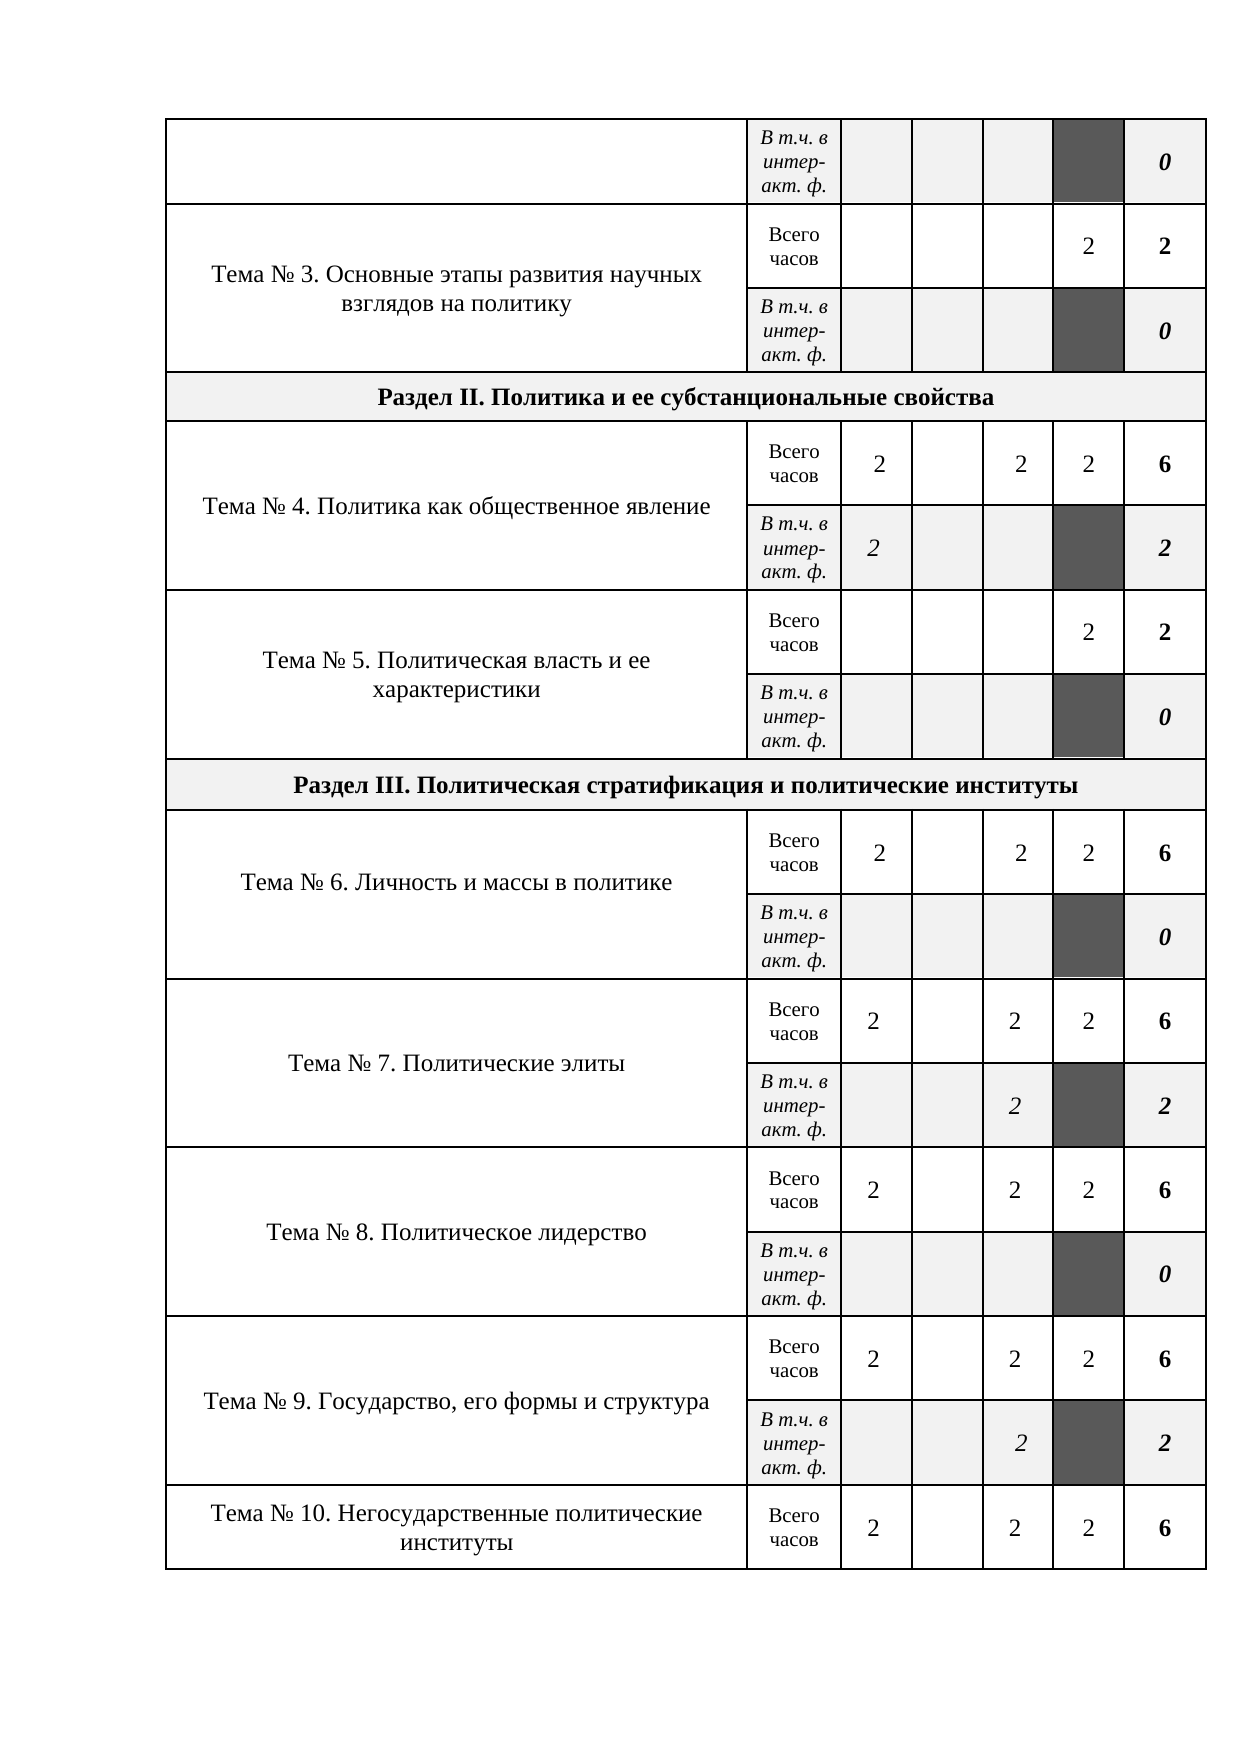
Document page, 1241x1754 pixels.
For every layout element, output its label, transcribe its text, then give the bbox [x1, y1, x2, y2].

table_cell 2 [984, 1401, 1052, 1484]
table_cell [1054, 1401, 1123, 1484]
table_cell В т.ч. в интер-акт. ф. [748, 289, 840, 371]
table_cell В т.ч. в интер-акт. ф. [748, 1401, 840, 1484]
table_cell [913, 591, 982, 673]
table_cell 2 [842, 980, 911, 1062]
table_cell [1054, 895, 1123, 977]
table_cell В т.ч. в интер-акт. ф. [748, 1233, 840, 1315]
table_cell 2 [842, 506, 911, 589]
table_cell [167, 1486, 746, 1568]
table_cell 6 [1125, 1317, 1205, 1399]
table_cell 2 [984, 1486, 1052, 1568]
table_cell Всего часов [748, 1317, 840, 1399]
table_cell [1054, 506, 1123, 589]
table_cell [984, 506, 1052, 589]
table_cell [984, 675, 1052, 757]
table_cell Тема № 6. Личность и массы в политике [167, 811, 746, 977]
table_cell 2 [1125, 506, 1205, 589]
table_cell 2 [1054, 205, 1123, 287]
table_cell [842, 205, 911, 287]
table_cell Тема № 8. Политическое лидерство [167, 1148, 746, 1315]
table_cell 6 [1125, 980, 1205, 1062]
table_cell [842, 675, 911, 757]
table_cell 2 [1125, 1401, 1205, 1484]
table_cell [842, 895, 911, 977]
table_cell Всего часов [748, 811, 840, 893]
table_cell 2 [1054, 1148, 1123, 1231]
table_cell 2 [984, 422, 1052, 504]
table_cell [984, 1233, 1052, 1315]
table_cell Всего часов [748, 591, 840, 673]
table_cell [913, 1401, 982, 1484]
table_cell 2 [1125, 1064, 1205, 1146]
table_cell [1054, 1233, 1123, 1315]
table_cell 2 [1125, 205, 1205, 287]
table_cell [913, 422, 982, 504]
table_cell Тема № 9. Государство, его формы и структура [167, 1317, 746, 1484]
table_cell [913, 289, 982, 371]
table_cell Всего часов [748, 1148, 840, 1231]
table_cell [913, 1148, 982, 1231]
table_cell 0 [1125, 675, 1205, 757]
table_cell [984, 895, 1052, 977]
table_cell 0 [1125, 1233, 1205, 1315]
table_cell Раздел II. Политика и ее субстанциональные свойства [167, 373, 1205, 420]
table_cell 6 [1125, 1486, 1205, 1568]
table_cell [1054, 289, 1123, 371]
table_cell 2 [1054, 422, 1123, 504]
table_cell В т.ч. в интер-акт. ф. [748, 120, 840, 202]
table_cell [1054, 120, 1123, 202]
table_cell 2 [842, 811, 911, 893]
table_cell Всего часов [748, 980, 840, 1062]
table_cell [984, 120, 1052, 202]
table_cell [913, 1317, 982, 1399]
table_cell В т.ч. в интер-акт. ф. [748, 1064, 840, 1146]
table_cell 2 [984, 811, 1052, 893]
table_cell 0 [1125, 895, 1205, 977]
table_cell [913, 205, 982, 287]
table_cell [167, 120, 746, 202]
table_cell 2 [1054, 1486, 1123, 1568]
table_cell 2 [984, 980, 1052, 1062]
table_cell Тема № 4. Политика как общественное явление [167, 422, 746, 589]
table_cell Всего часов [748, 205, 840, 287]
table_cell [842, 120, 911, 202]
table_cell 2 [984, 1148, 1052, 1231]
table_cell 2 [984, 1064, 1052, 1146]
table_cell [913, 1486, 982, 1568]
table_cell [913, 811, 982, 893]
table_cell [913, 980, 982, 1062]
table_cell 0 [1125, 289, 1205, 371]
table_cell [913, 506, 982, 589]
table_cell [842, 289, 911, 371]
table_cell 2 [842, 1148, 911, 1231]
table_cell [842, 1233, 911, 1315]
table_cell 6 [1125, 811, 1205, 893]
table_cell [913, 895, 982, 977]
table_cell [913, 1064, 982, 1146]
table_cell 6 [1125, 422, 1205, 504]
table_cell [984, 591, 1052, 673]
table_cell [842, 1401, 911, 1484]
table_cell [984, 205, 1052, 287]
table_cell [842, 591, 911, 673]
table_cell Всего часов [748, 1486, 840, 1568]
table_cell 0 [1125, 120, 1205, 202]
table_cell 2 [984, 1317, 1052, 1399]
table_cell 2 [1125, 591, 1205, 673]
table_cell [984, 289, 1052, 371]
table_cell В т.ч. в интер-акт. ф. [748, 506, 840, 589]
table_cell 2 [1054, 591, 1123, 673]
table_cell [913, 120, 982, 202]
table_cell [1054, 1064, 1123, 1146]
table_cell 2 [842, 1486, 911, 1568]
table_cell 6 [1125, 1148, 1205, 1231]
table_cell В т.ч. в интер-акт. ф. [748, 895, 840, 977]
table_cell 2 [842, 1317, 911, 1399]
table_cell 2 [1054, 811, 1123, 893]
table_cell В т.ч. в интер-акт. ф. [748, 675, 840, 757]
table_cell 2 [842, 422, 911, 504]
table_cell Тема № 7. Политические элиты [167, 980, 746, 1146]
table_cell Тема № 5. Политическая власть и ее характеристики [167, 591, 746, 757]
table_cell Раздел III. Политическая стратификация и политические институты [167, 760, 1205, 809]
table_cell [842, 1064, 911, 1146]
table_cell [1054, 675, 1123, 757]
table_cell [913, 675, 982, 757]
table_cell 2 [1054, 980, 1123, 1062]
table_cell 2 [1054, 1317, 1123, 1399]
table_cell [913, 1233, 982, 1315]
table_cell Всего часов [748, 422, 840, 504]
table_cell Тема № 3. Основные этапы развития научных взглядов на политику [167, 205, 746, 371]
